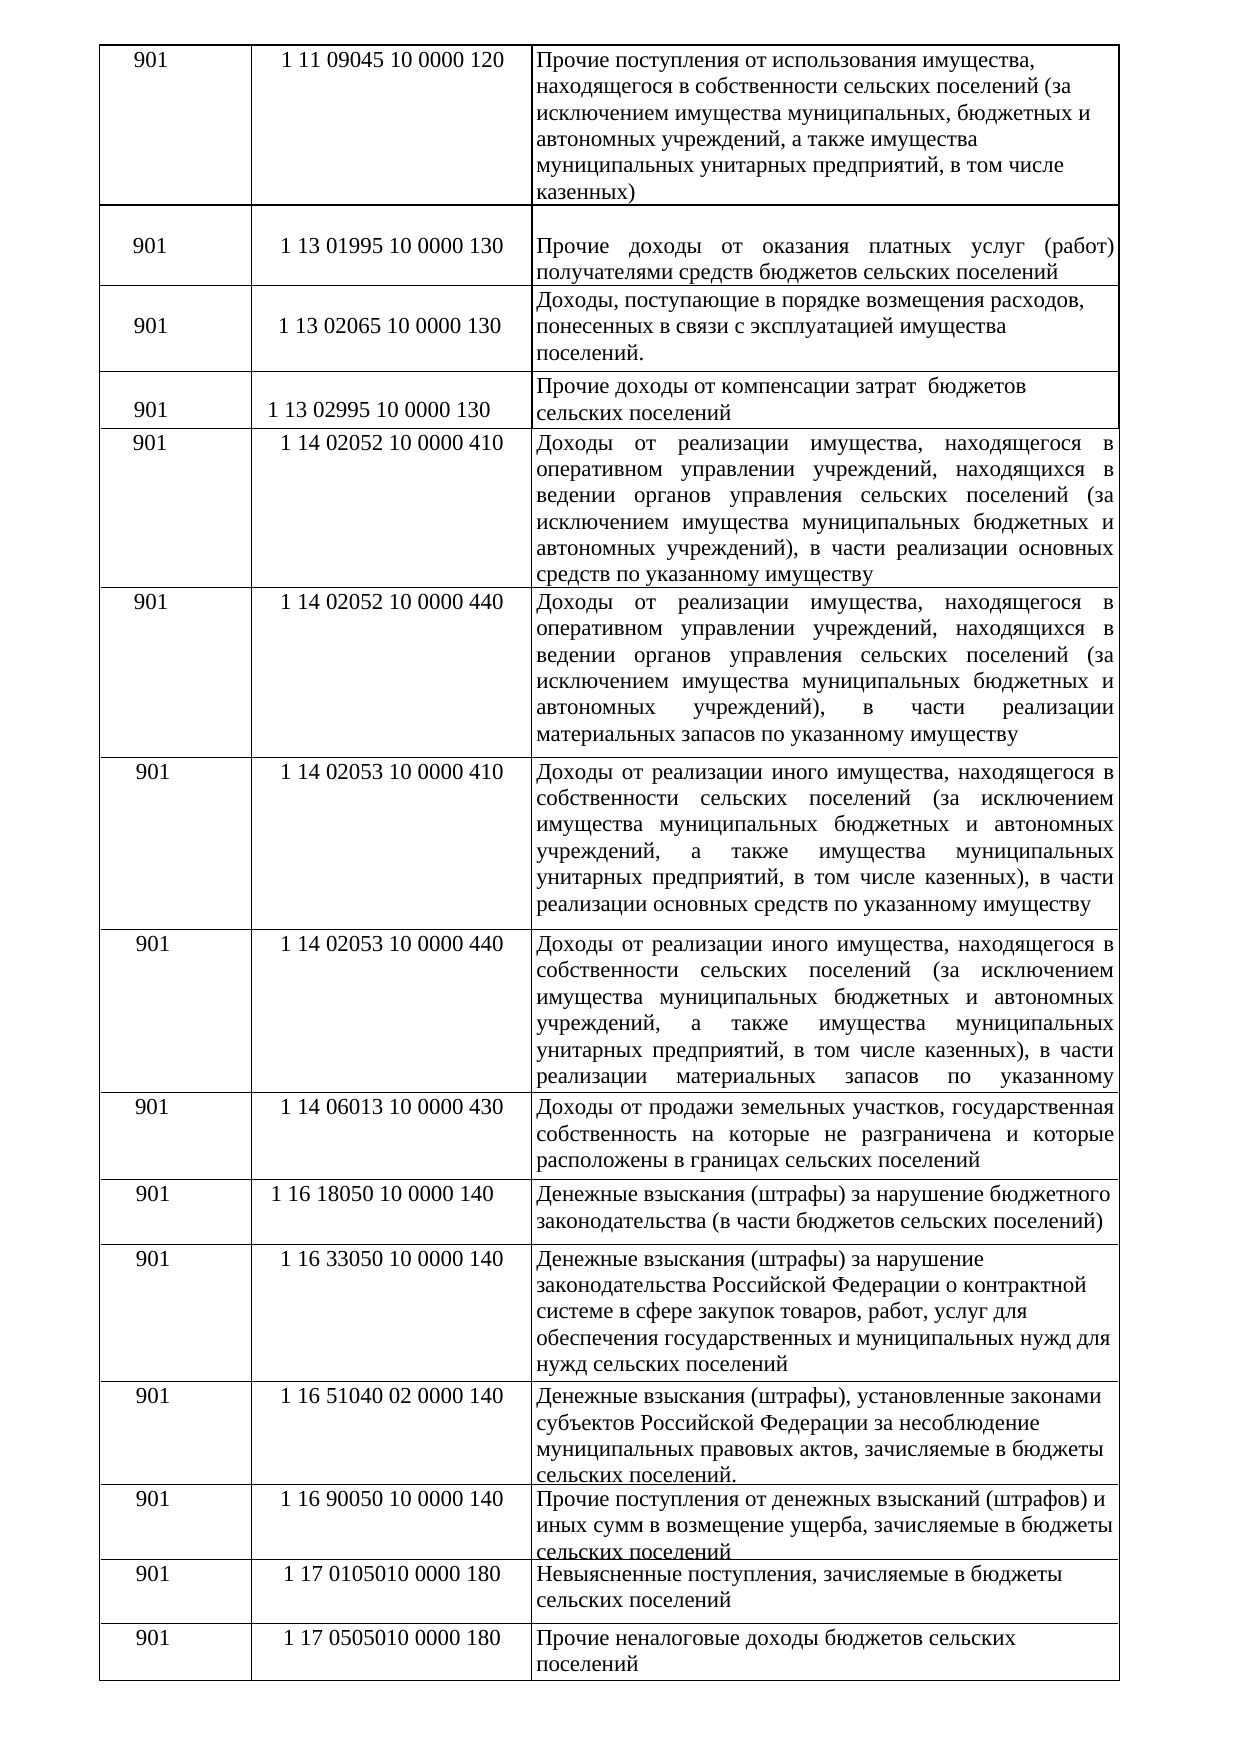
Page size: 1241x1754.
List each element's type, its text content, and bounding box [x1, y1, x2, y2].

table_cell Доходы от реализации имущества, находящегося в оперативном управлении учреждений, находящихся в ведении органов управления сельских поселений (за исключением имущества муниципальных бюджетных и автономных учреждений), в части реализации основных средств по указанному имуществу [532, 429, 1119, 587]
table_cell 901 [100, 1560, 251, 1623]
table_cell Прочие доходы от оказания платных услуг (работ) получателями средств бюджетов сельских поселений [533, 206, 1118, 285]
table_cell 901 [100, 588, 251, 757]
table_cell Доходы от реализации иного имущества, находящегося в собственности сельских поселений (за исключением имущества муниципальных бюджетных и автономных учреждений, а также имущества муниципальных унитарных предприятий, в том числе казенных), в части реализации материальных запасов по указанному имуществу [532, 929, 1119, 1092]
table_cell 901 [100, 1180, 251, 1244]
table_cell 901 [100, 372, 251, 428]
table_cell Прочие поступления от использования имущества, находящегося в собственности сельских поселений (за исключением имущества муниципальных, бюджетных и автономных учреждений, а также имущества муниципальных унитарных предприятий, в том числе казенных) [533, 46, 1118, 204]
table_cell 1 11 09045 10 0000 120 [252, 46, 531, 204]
table_cell 1 16 51040 02 0000 140 [252, 1382, 531, 1484]
table_cell 901 [100, 1624, 251, 1680]
table_cell Денежные взыскания (штрафы) за нарушение бюджетного законодательства (в части бюджетов сельских поселений) [532, 1179, 1119, 1244]
table_cell 1 13 02995 10 0000 130 [252, 372, 531, 428]
table_cell 901 [100, 1485, 251, 1559]
table_cell 1 14 02053 10 0000 440 [252, 930, 531, 1092]
table_cell 901 [100, 1382, 251, 1484]
table_cell 1 14 06013 10 0000 430 [252, 1093, 531, 1179]
table_cell 901 [100, 286, 251, 371]
table_cell 1 16 18050 10 0000 140 [252, 1180, 531, 1244]
table_cell 1 14 02053 10 0000 410 [252, 758, 531, 929]
table_cell 901 [100, 206, 251, 285]
table_cell 901 [100, 1093, 251, 1179]
table_cell 901 [100, 758, 251, 929]
table_cell 901 [100, 1245, 251, 1381]
table_cell Денежные взыскания (штрафы), установленные законами субъектов Российской Федерации за несоблюдение муниципальных правовых актов, зачисляемые в бюджеты сельских поселений. [532, 1381, 1119, 1484]
table_cell Прочие поступления от денежных взысканий (штрафов) и иных сумм в возмещение ущерба, зачисляемые в бюджеты сельских поселений [532, 1484, 1119, 1559]
table_cell 1 14 02052 10 0000 410 [252, 429, 531, 587]
table_cell Невыясненные поступления, зачисляемые в бюджеты сельских поселений [532, 1559, 1119, 1623]
table_cell Денежные взыскания (штрафы) за нарушение законодательства Российской Федерации о контрактной системе в сфере закупок товаров, работ, услуг для обеспечения государственных и муниципальных нужд для нужд сельских поселений [532, 1244, 1119, 1381]
table_cell 1 16 33050 10 0000 140 [252, 1245, 531, 1381]
table_cell 1 17 0505010 0000 180 [252, 1624, 531, 1680]
table_cell Прочие неналоговые доходы бюджетов сельских поселений [532, 1623, 1119, 1680]
table_cell Прочие доходы от компенсации затрат бюджетов сельских поселений [533, 372, 1118, 428]
table_cell 901 [100, 429, 251, 587]
table_cell Доходы от продажи земельных участков, государственная собственность на которые не разграничена и которые расположены в границах сельских поселений [532, 1092, 1119, 1179]
table_cell 1 16 90050 10 0000 140 [252, 1485, 531, 1559]
table_cell 1 14 02052 10 0000 440 [252, 588, 531, 757]
table_cell Доходы от реализации иного имущества, находящегося в собственности сельских поселений (за исключением имущества муниципальных бюджетных и автономных учреждений, а также имущества муниципальных унитарных предприятий, в том числе казенных), в части реализации основных средств по указанному имуществу [532, 757, 1119, 929]
table_cell 1 17 0105010 0000 180 [252, 1560, 531, 1623]
table_cell 901 [100, 46, 251, 204]
table_cell 901 [100, 930, 251, 1092]
table_cell 1 13 01995 10 0000 130 [252, 206, 531, 285]
table_cell Доходы от реализации имущества, находящегося в оперативном управлении учреждений, находящихся в ведении органов управления сельских поселений (за исключением имущества муниципальных бюджетных и автономных учреждений), в части реализации материальных запасов по указанному имуществу [532, 587, 1119, 757]
table_cell Доходы, поступающие в порядке возмещения расходов, понесенных в связи с эксплуатацией имущества поселений. [533, 286, 1118, 371]
table_cell 1 13 02065 10 0000 130 [252, 286, 531, 371]
